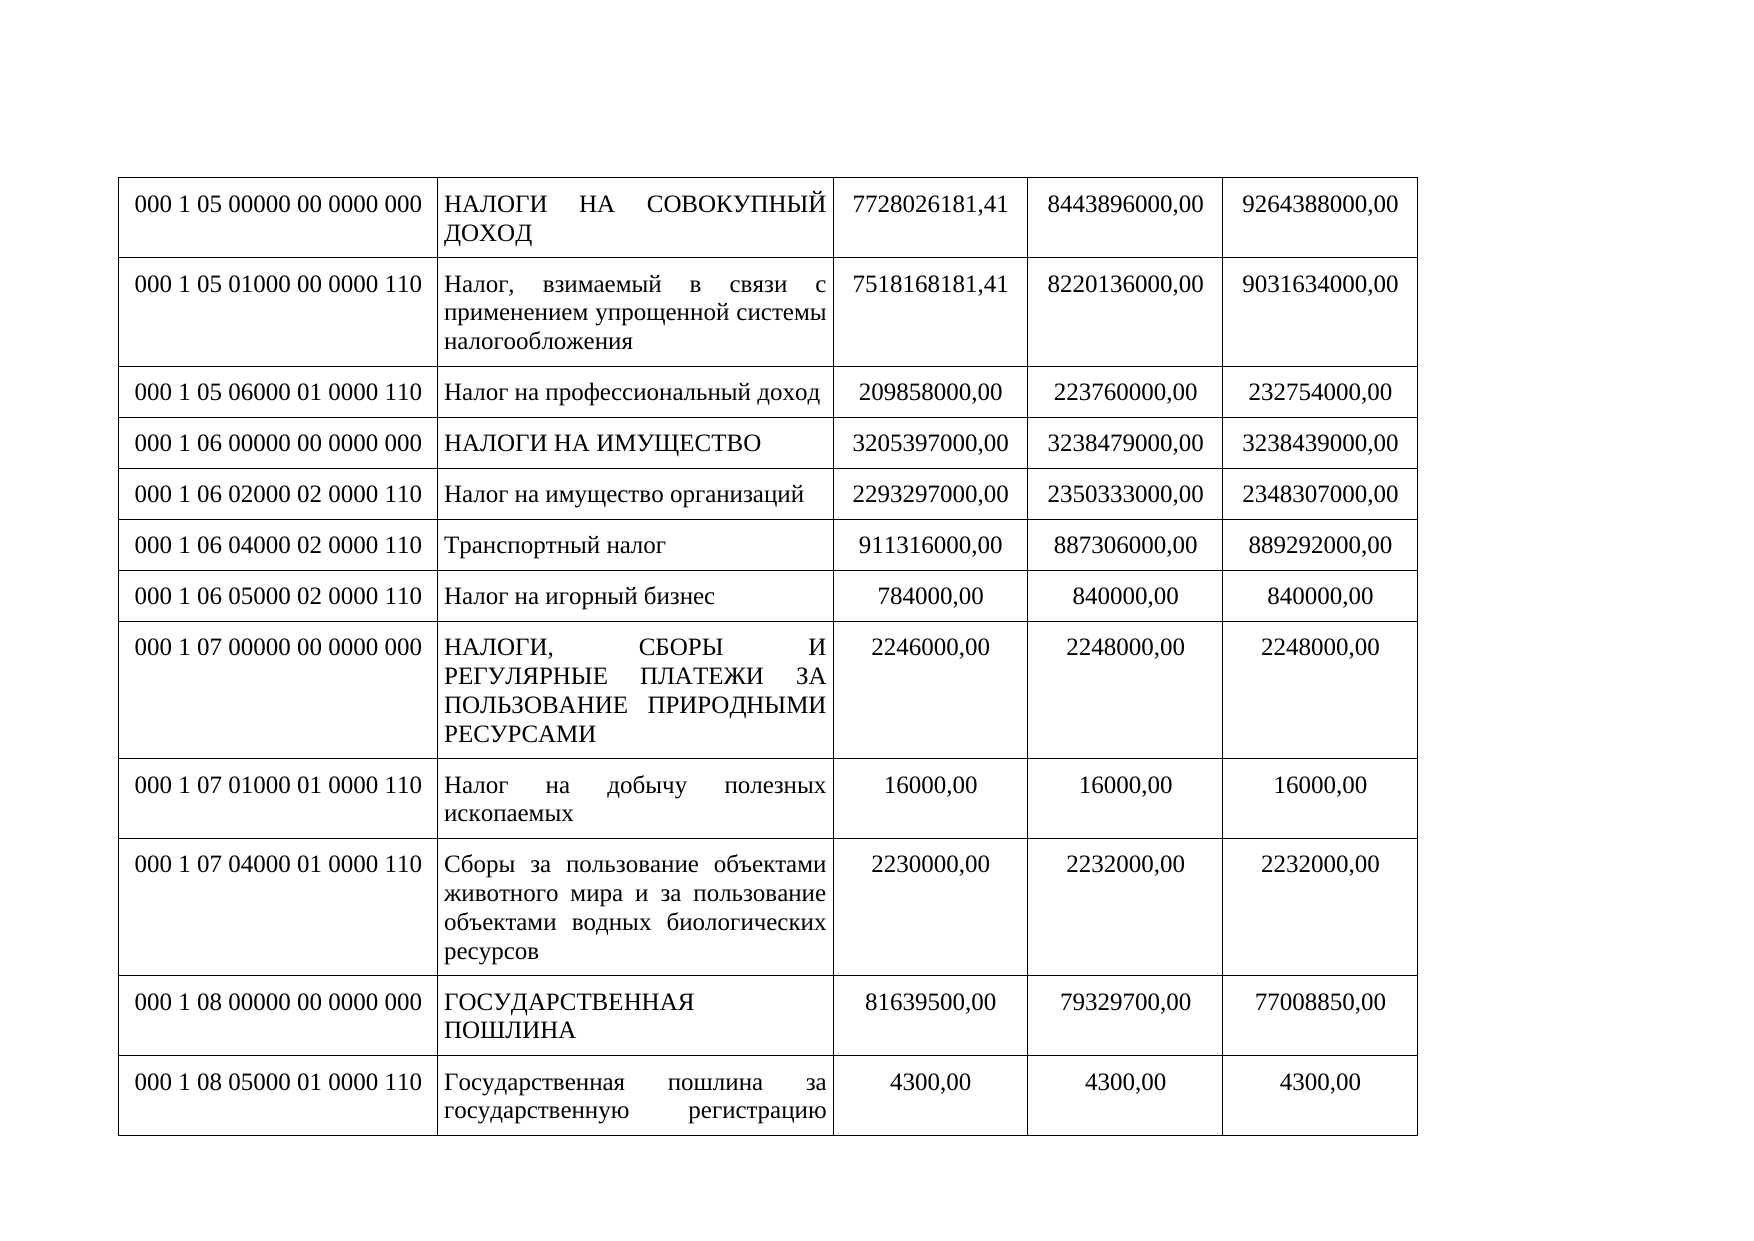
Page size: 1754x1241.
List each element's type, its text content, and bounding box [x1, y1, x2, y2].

table_cell 2232000,00 [1028, 839, 1222, 975]
table_cell 209858000,00 [834, 367, 1027, 417]
table_cell 000 1 07 00000 00 0000 000 [119, 622, 437, 758]
table_cell 2350333000,00 [1028, 469, 1222, 519]
table_cell 000 1 05 01000 00 0000 110 [119, 258, 437, 366]
table_cell 889292000,00 [1223, 520, 1417, 570]
table_cell 77008850,00 [1223, 976, 1417, 1055]
table_cell 7518168181,41 [834, 258, 1027, 366]
table_cell 000 1 07 01000 01 0000 110 [119, 759, 437, 838]
table_cell Сборы за пользование объектами животного мира и за пользование объектами водных биологических ресурсов [438, 839, 833, 975]
table_cell 79329700,00 [1028, 976, 1222, 1055]
table_cell НАЛОГИ НА ИМУЩЕСТВО [438, 418, 833, 468]
table_cell 000 1 05 06000 01 0000 110 [119, 367, 437, 417]
table_cell Налог на игорный бизнес [438, 571, 833, 621]
table_cell 16000,00 [1223, 759, 1417, 838]
table_cell 7728026181,41 [834, 178, 1027, 257]
table_cell 2232000,00 [1223, 839, 1417, 975]
table_cell 840000,00 [1223, 571, 1417, 621]
table_cell 887306000,00 [1028, 520, 1222, 570]
table_cell 2348307000,00 [1223, 469, 1417, 519]
table_cell 9264388000,00 [1223, 178, 1417, 257]
table_cell 000 1 08 00000 00 0000 000 [119, 976, 437, 1055]
table_cell 3238439000,00 [1223, 418, 1417, 468]
table_cell 2248000,00 [1223, 622, 1417, 758]
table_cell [119, 1056, 437, 1135]
table_cell НАЛОГИ, СБОРЫ И РЕГУЛЯРНЫЕ ПЛАТЕЖИ ЗА ПОЛЬЗОВАНИЕ ПРИРОДНЫМИ РЕСУРСАМИ [438, 622, 833, 758]
table_cell 000 1 07 04000 01 0000 110 [119, 839, 437, 975]
table_cell 4300,00 [834, 1056, 1027, 1135]
table_cell 2248000,00 [1028, 622, 1222, 758]
table_cell ГОСУДАРСТВЕННАЯ ПОШЛИНА [438, 976, 833, 1055]
table_cell 4300,00 [1028, 1056, 1222, 1135]
table_cell 2293297000,00 [834, 469, 1027, 519]
table_cell 9031634000,00 [1223, 258, 1417, 366]
table_cell 000 1 06 04000 02 0000 110 [119, 520, 437, 570]
table_cell 16000,00 [834, 759, 1027, 838]
table_cell 2246000,00 [834, 622, 1027, 758]
table_cell 223760000,00 [1028, 367, 1222, 417]
table_cell Налог, взимаемый в связи с применением упрощенной системы налогообложения [438, 258, 833, 366]
table_cell 232754000,00 [1223, 367, 1417, 417]
table_cell 8220136000,00 [1028, 258, 1222, 366]
table_cell 81639500,00 [834, 976, 1027, 1055]
table_cell 3238479000,00 [1028, 418, 1222, 468]
table_cell Налог на добычу полезных ископаемых [438, 759, 833, 838]
table_cell Транспортный налог [438, 520, 833, 570]
table_cell 000 1 05 00000 00 0000 000 [119, 178, 437, 257]
table_cell Налог на имущество организаций [438, 469, 833, 519]
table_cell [438, 1056, 833, 1135]
table_cell 000 1 06 05000 02 0000 110 [119, 571, 437, 621]
table_cell 3205397000,00 [834, 418, 1027, 468]
table_cell 16000,00 [1028, 759, 1222, 838]
table_cell Налог на профессиональный доход [438, 367, 833, 417]
table_cell 4300,00 [1223, 1056, 1417, 1135]
table_cell НАЛОГИ НА СОВОКУПНЫЙ ДОХОД [438, 178, 833, 257]
table_cell 2230000,00 [834, 839, 1027, 975]
table_cell 840000,00 [1028, 571, 1222, 621]
table_cell 784000,00 [834, 571, 1027, 621]
table_cell 000 1 06 02000 02 0000 110 [119, 469, 437, 519]
table_cell 8443896000,00 [1028, 178, 1222, 257]
table_cell 911316000,00 [834, 520, 1027, 570]
table_cell 000 1 06 00000 00 0000 000 [119, 418, 437, 468]
